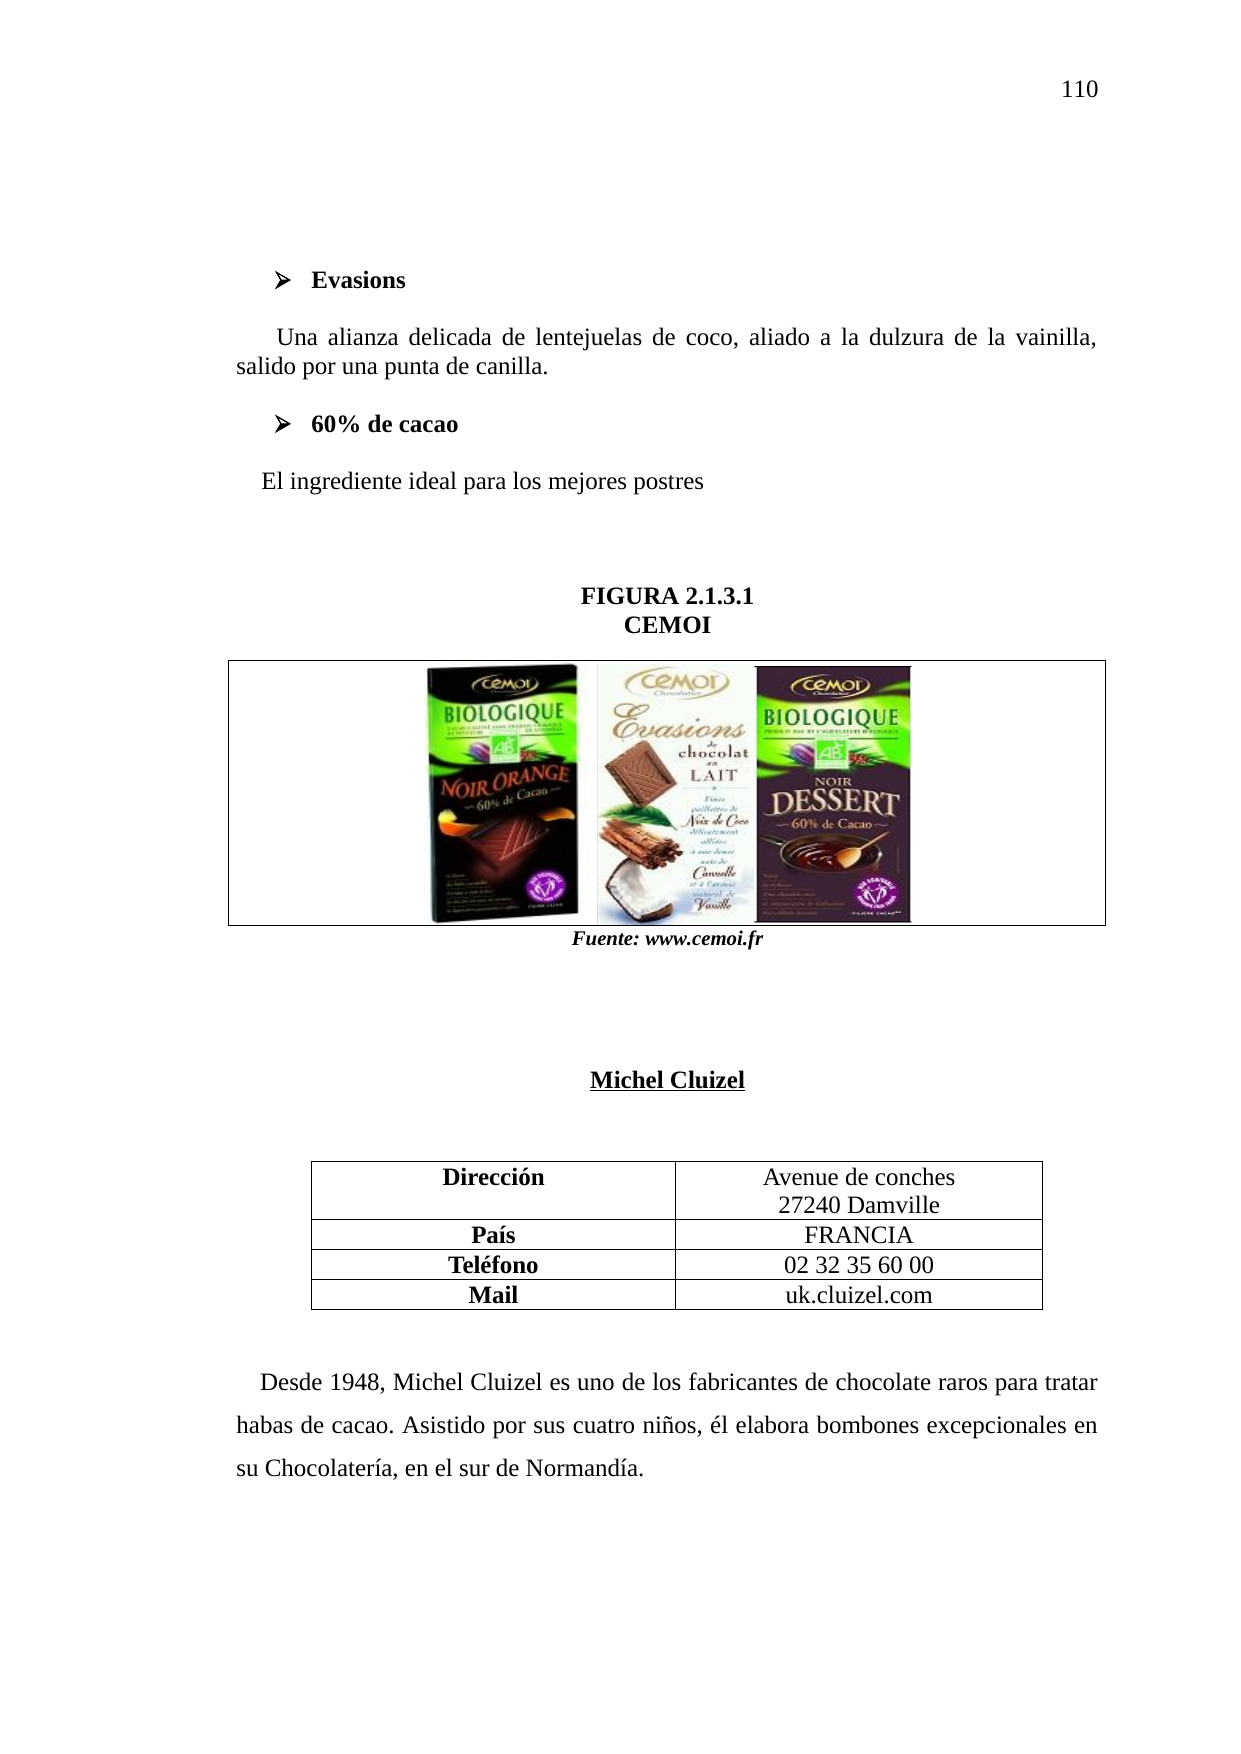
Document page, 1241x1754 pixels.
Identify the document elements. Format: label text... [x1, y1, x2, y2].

table_header [229, 661, 423, 925]
table_header Dirección [312, 1162, 675, 1219]
table_cell Teléfono [312, 1250, 675, 1279]
table_cell País [312, 1220, 675, 1249]
text Fuente: www.cemoi.fr [236, 926, 1098, 950]
text Michel Cluizel [236, 1065, 1098, 1094]
text FIGURA 2.1.3.1 [236, 581, 1098, 610]
table_cell uk.cluizel.com [676, 1280, 1042, 1309]
table_header [597, 661, 1105, 925]
text Desde 1948, Michel Cluizel es uno de los fabricantes de chocolate raros para tratar habas de cacao. Asistido por sus cuatro niños, él elabora bombones excepcionales en su Chocolatería, en el sur de Normandía. [236, 1367, 1098, 1482]
table_cell Mail [312, 1280, 675, 1309]
list Evasions [274, 265, 1098, 294]
table_cell FRANCIA [676, 1220, 1042, 1249]
text CEMOI [236, 610, 1098, 639]
list 60% de cacao [274, 409, 1098, 437]
table_cell 02 32 35 60 00 [676, 1250, 1042, 1279]
text El ingrediente ideal para los mejores postres [236, 466, 1098, 495]
table_header Avenue de conches 27240 Damville [676, 1162, 1042, 1219]
text Una alianza delicada de lentejuelas de coco, aliado a la dulzura de la vainilla, salido por una punta de canilla. [236, 322, 1098, 380]
picture [423, 661, 912, 925]
